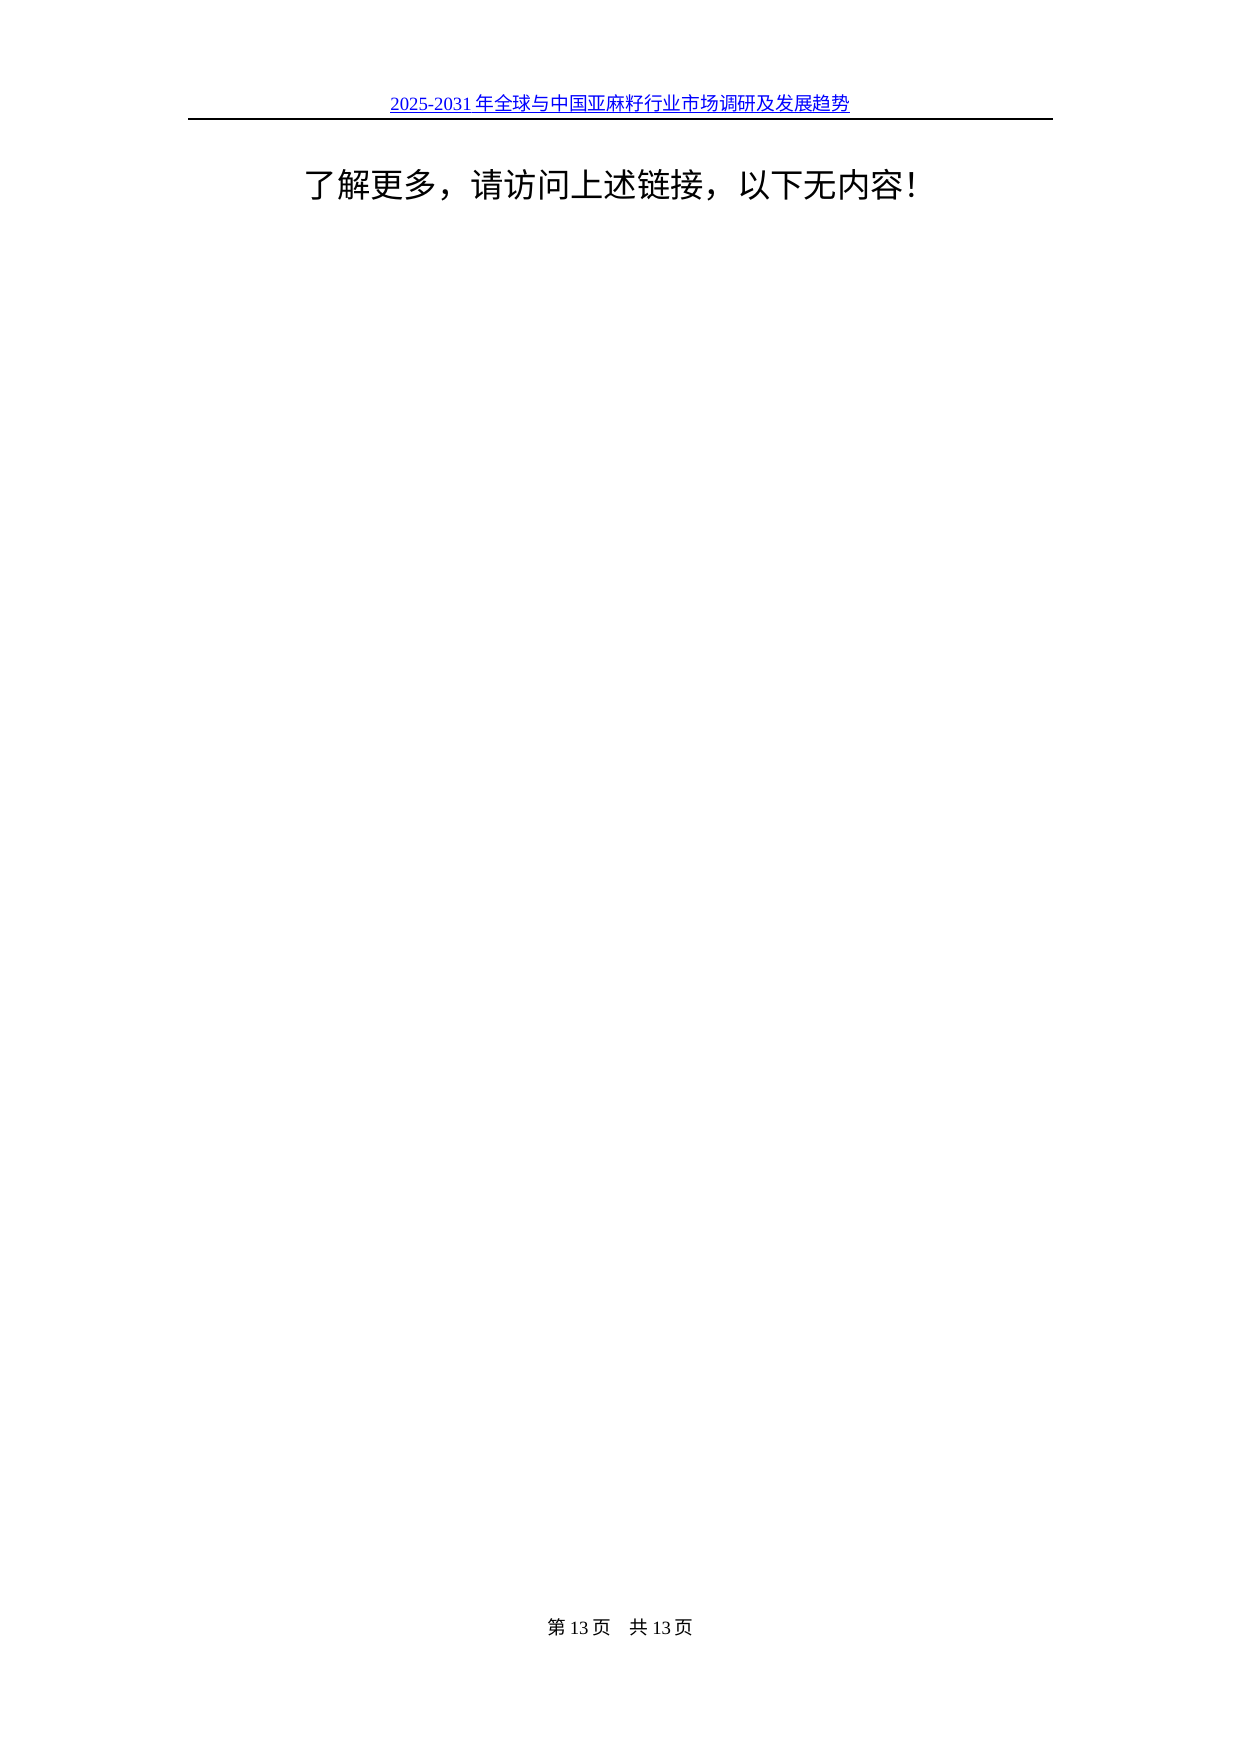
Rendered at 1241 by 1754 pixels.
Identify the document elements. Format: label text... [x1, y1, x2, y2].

title 了解更多，请访问上述链接，以下无内容！ [187, 150, 1053, 215]
